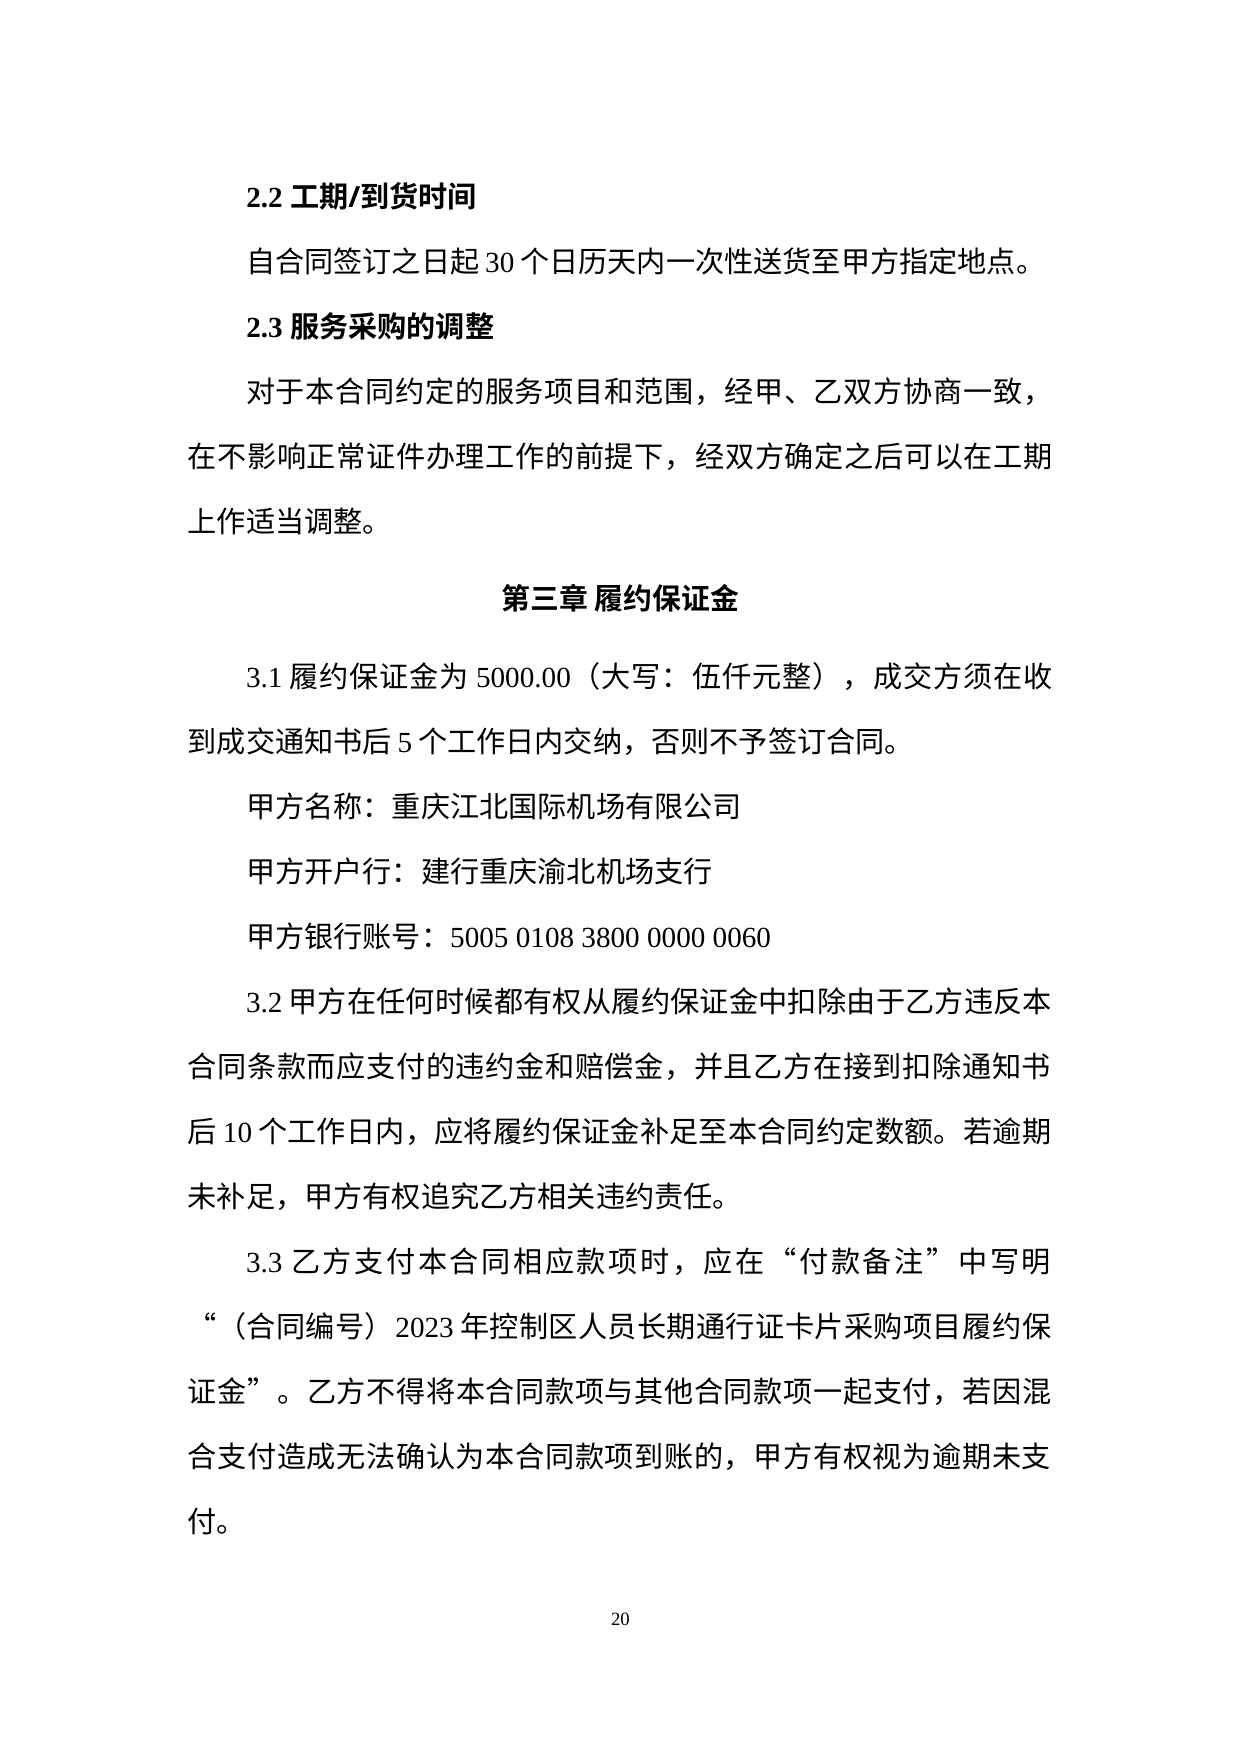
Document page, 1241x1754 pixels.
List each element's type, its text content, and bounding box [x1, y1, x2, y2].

text 对于本合同约定的服务项目和范围，经甲、乙双方协商一致，在不影响正常证件办理工作的前提下，经双方确定之后可以在工期上作适当调整。 [187, 357, 1053, 552]
text 3.1履约保证金为5000.00（大写：伍仟元整），成交方须在收到成交通知书后5个工作日内交纳，否则不予签订合同。 [187, 642, 1053, 772]
text 3.2甲方在任何时候都有权从履约保证金中扣除由于乙方违反本合同条款而应支付的违约金和赔偿金，并且乙方在接到扣除通知书后10个工作日内，应将履约保证金补足至本合同约定数额。若逾期未补足，甲方有权追究乙方相关违约责任。 [187, 967, 1053, 1227]
text 甲方开户行：建行重庆渝北机场支行 [187, 837, 1053, 902]
text 2.3 服务采购的调整 [187, 292, 1053, 357]
text 自合同签订之日起30个日历天内一次性送货至甲方指定地点。 [187, 227, 1053, 292]
text 2.2 工期/到货时间 [187, 162, 1053, 227]
text 第三章 履约保证金 [187, 564, 1053, 629]
text 3.3乙方支付本合同相应款项时，应在“付款备注”中写明“（合同编号）2023年控制区人员长期通行证卡片采购项目履约保证金”。乙方不得将本合同款项与其他合同款项一起支付，若因混合支付造成无法确认为本合同款项到账的，甲方有权视为逾期未支付。 [187, 1227, 1053, 1552]
text 甲方名称：重庆江北国际机场有限公司 [187, 772, 1053, 837]
text 甲方银行账号：5005 0108 3800 0000 0060 [187, 902, 1053, 967]
